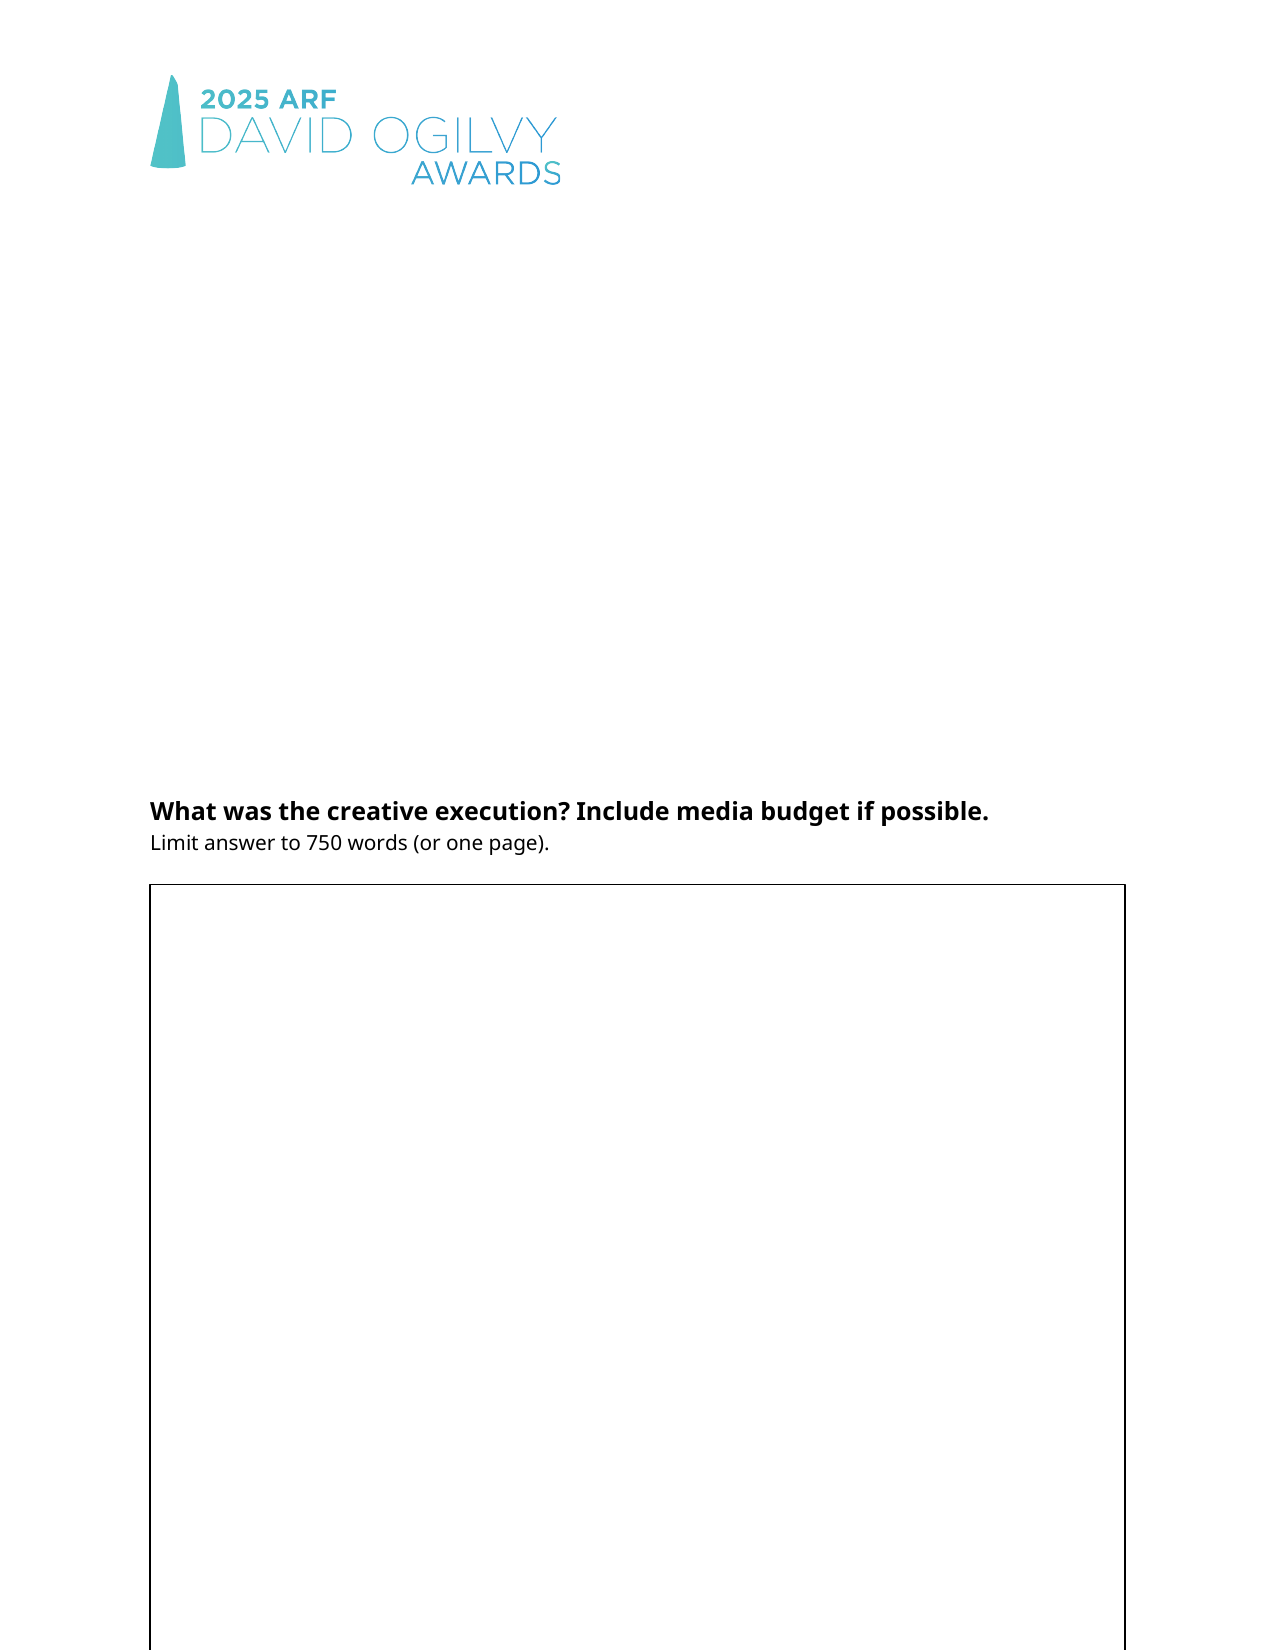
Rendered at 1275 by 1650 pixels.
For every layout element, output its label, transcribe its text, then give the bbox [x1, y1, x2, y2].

text What was the creative execution? Include media budget if possible. [150, 794, 1125, 828]
text Limit answer to 750 words (or one page). [150, 828, 1125, 856]
picture [150, 75, 561, 185]
